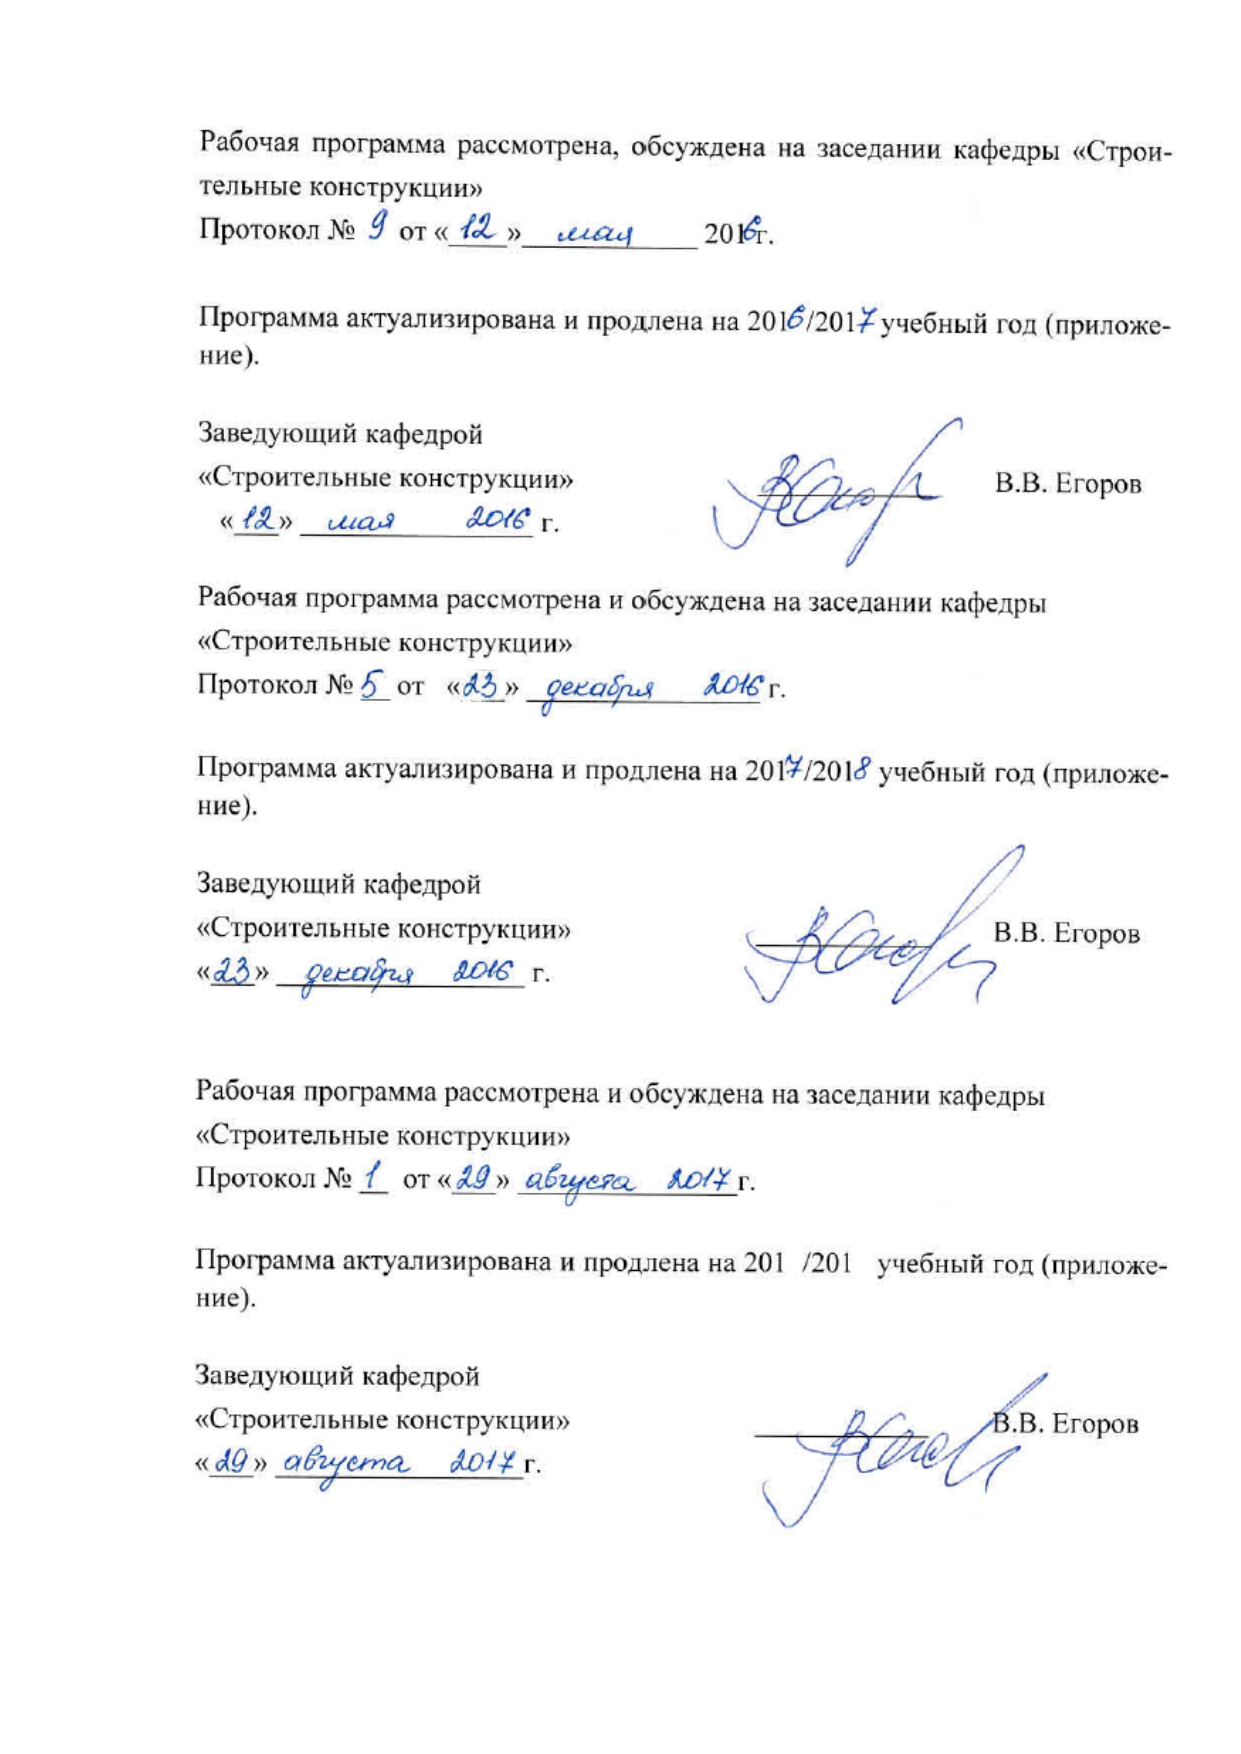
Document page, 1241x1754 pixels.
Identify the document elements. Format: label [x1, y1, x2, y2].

picture [164, 118, 1179, 1548]
